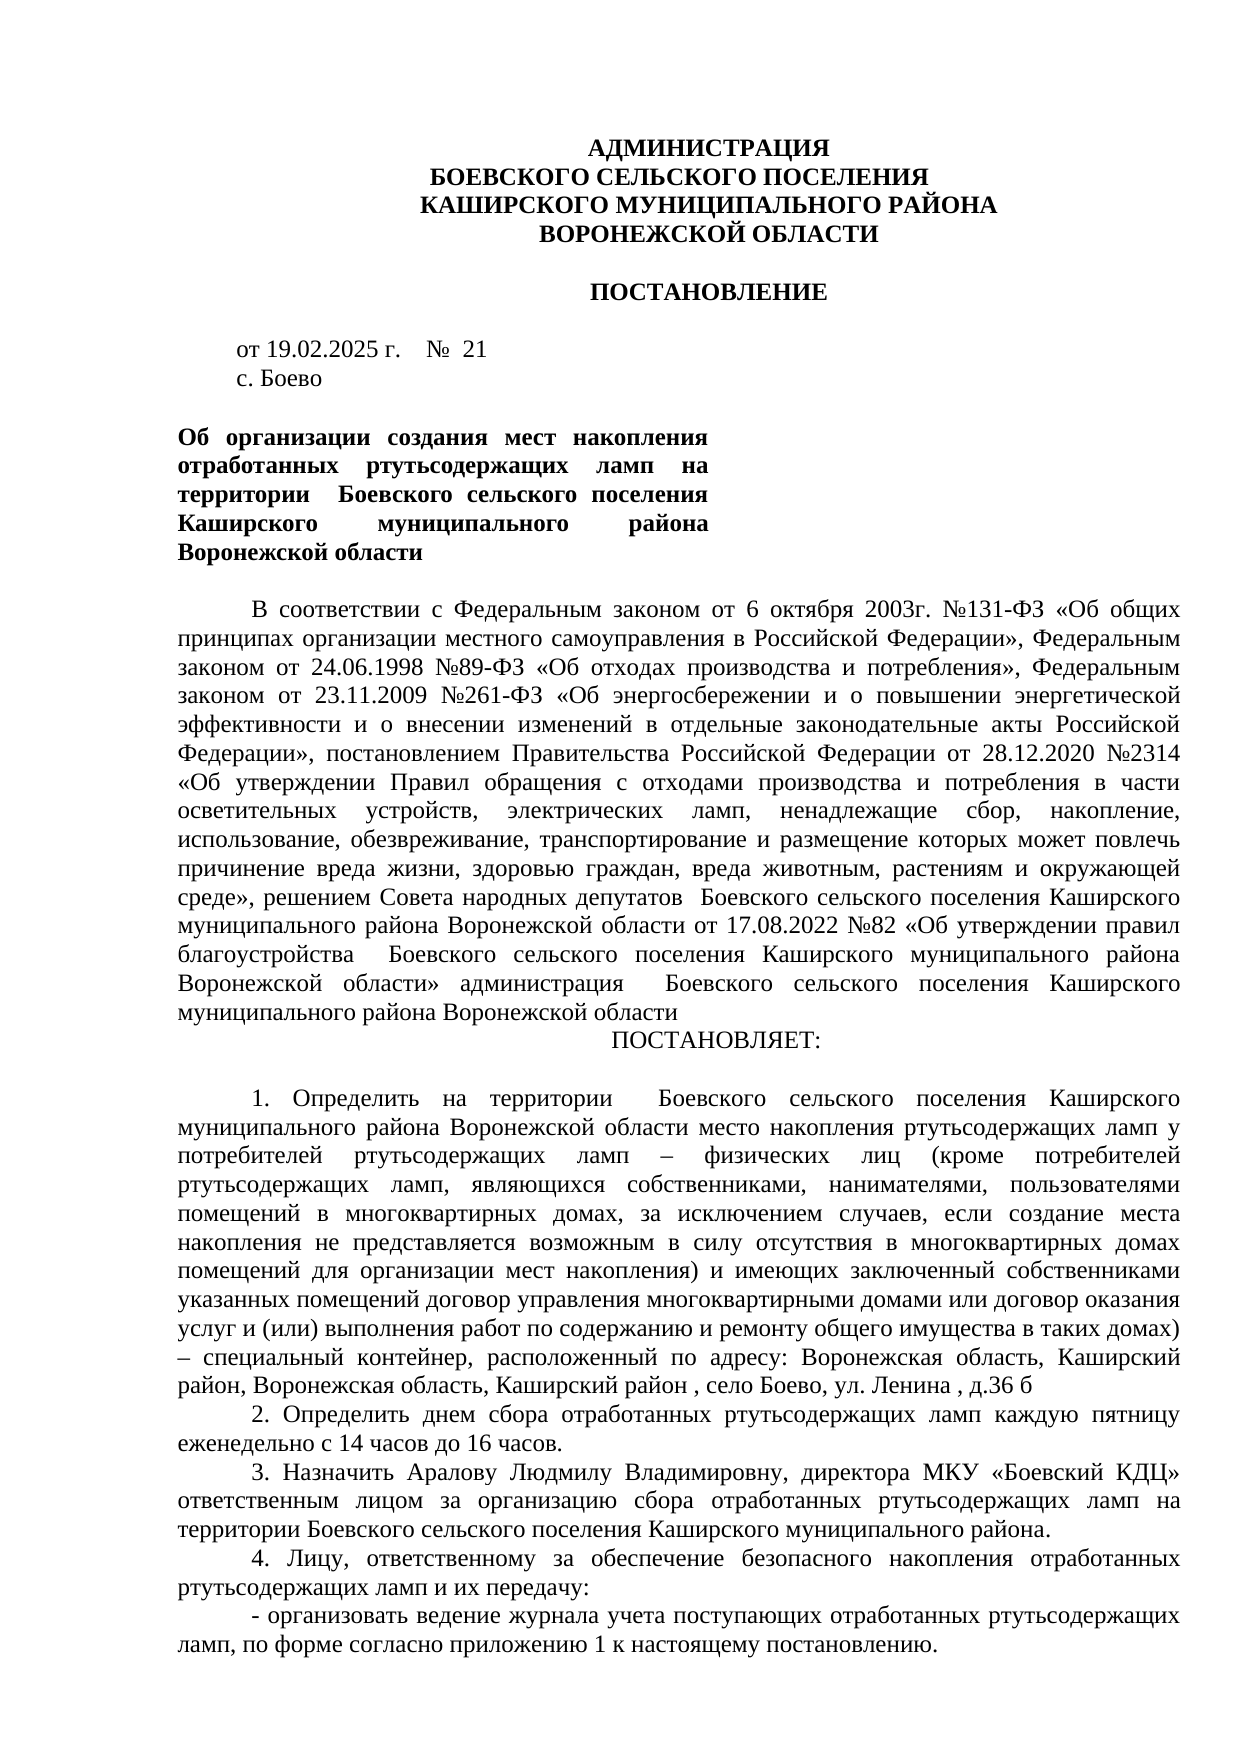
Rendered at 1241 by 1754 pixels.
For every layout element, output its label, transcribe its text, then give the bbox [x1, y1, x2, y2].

subtitle БОЕВСКОГО СЕЛЬСКОГО ПОСЕЛЕНИЯ [177, 162, 1181, 190]
text с. Боево [177, 363, 1181, 392]
text АДМИНИСТРАЦИЯ [177, 133, 1181, 162]
text от 19.02.2025 г. № 21 [177, 334, 1181, 363]
text ВОРОНЕЖСКОЙ ОБЛАСТИ [177, 219, 1181, 248]
text 1. Определить на территории Боевского сельского поселения Каширского муниципального района Воронежской области место накопления ртутьсодержащих ламп у потребителей ртутьсодержащих ламп – физических лиц (кроме потребителей ртутьсодержащих ламп, являющихся собственниками, нанимателями, пользователями помещений в многоквартирных домах, за исключением случаев, если создание места накопления не представляется возможным в силу отсутствия в многоквартирных домах помещений для организации мест накопления) и имеющих заключенный собственниками указанных помещений договор управления многоквартирными домами или договор оказания услуг и (или) выполнения работ по содержанию и ремонту общего имущества в таких домах) – специальный контейнер, расположенный по адресу: Воронежская область, Каширский район, Воронежская область, Каширский район , село Боево, ул. Ленина , д.36 б [177, 1083, 1181, 1399]
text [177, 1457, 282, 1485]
text В соответствии с Федеральным законом от 6 октября 2003г. №131-ФЗ «Об общих принципах организации местного самоуправления в Российской Федерации», Федеральным законом от 24.06.1998 №89-ФЗ «Об отходах производства и потребления», Федеральным законом от 23.11.2009 №261-ФЗ «Об энергосбережении и о повышении энергетической эффективности и о внесении изменений в отдельные законодательные акты Российской Федерации», постановлением Правительства Российской Федерации от 28.12.2020 №2314 «Об утверждении Правил обращения с отходами производства и потребления в части осветительных устройств, электрических ламп, ненадлежащие сбор, накопление, использование, обезвреживание, транспортирование и размещение которых может повлечь причинение вреда жизни, здоровью граждан, вреда животным, растениям и окружающей среде», решением Совета народных депутатов Боевского сельского поселения Каширского муниципального района Воронежской области от 17.08.2022 №82 «Об утверждении правил благоустройства Боевского сельского поселения Каширского муниципального района Воронежской области» администрация Боевского сельского поселения Каширского муниципального района Воронежской области [177, 594, 1181, 1025]
text Об организации создания мест накопления отработанных ртутьсодержащих ламп на территории Боевского сельского поселения Каширского муниципального района Воронежской области [177, 422, 709, 565]
text 2. Определить днем сбора отработанных ртутьсодержащих ламп каждую пятницу еженедельно с 14 часов до 16 часов. [177, 1399, 1181, 1457]
text - организовать ведение журнала учета поступающих отработанных ртутьсодержащих ламп, по форме согласно приложению 1 к настоящему постановлению. [177, 1600, 1181, 1658]
text 3. Назначить Аралову Людмилу Владимировну, директора МКУ «Боевский КДЦ» ответственным лицом за организацию сбора отработанных ртутьсодержащих ламп на территории Боевского сельского поселения Каширского муниципального района. [177, 1485, 1181, 1543]
text КАШИРСКОГО МУНИЦИПАЛЬНОГО РАЙОНА [177, 190, 1181, 219]
text ПОСТАНОВЛЕНИЕ [177, 277, 1181, 305]
text ПОСТАНОВЛЯЕТ: [177, 1025, 1181, 1054]
text 4. Лицу, ответственному за обеспечение безопасного накопления отработанных ртутьсодержащих ламп и их передачу: [177, 1543, 1181, 1600]
